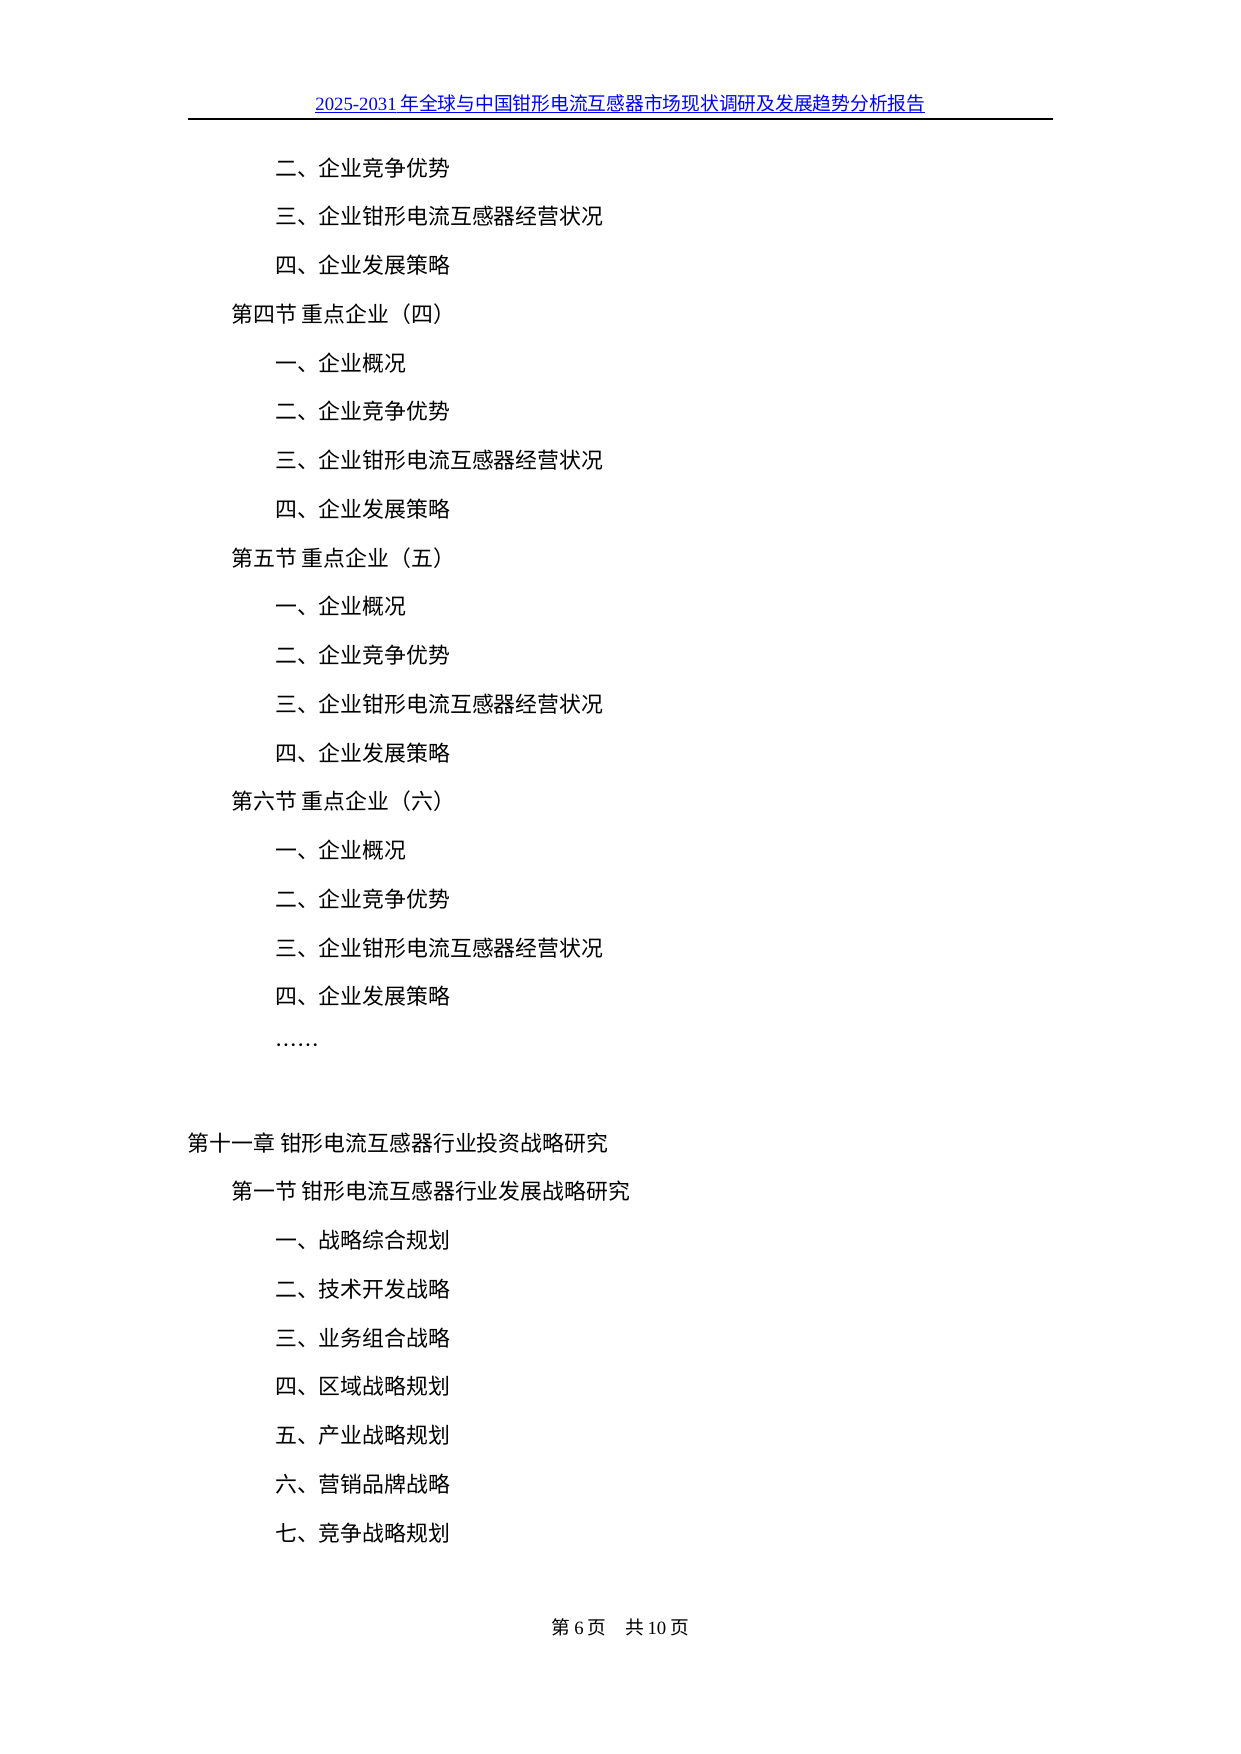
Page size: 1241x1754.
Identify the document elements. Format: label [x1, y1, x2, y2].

text [187, 150, 1053, 1548]
